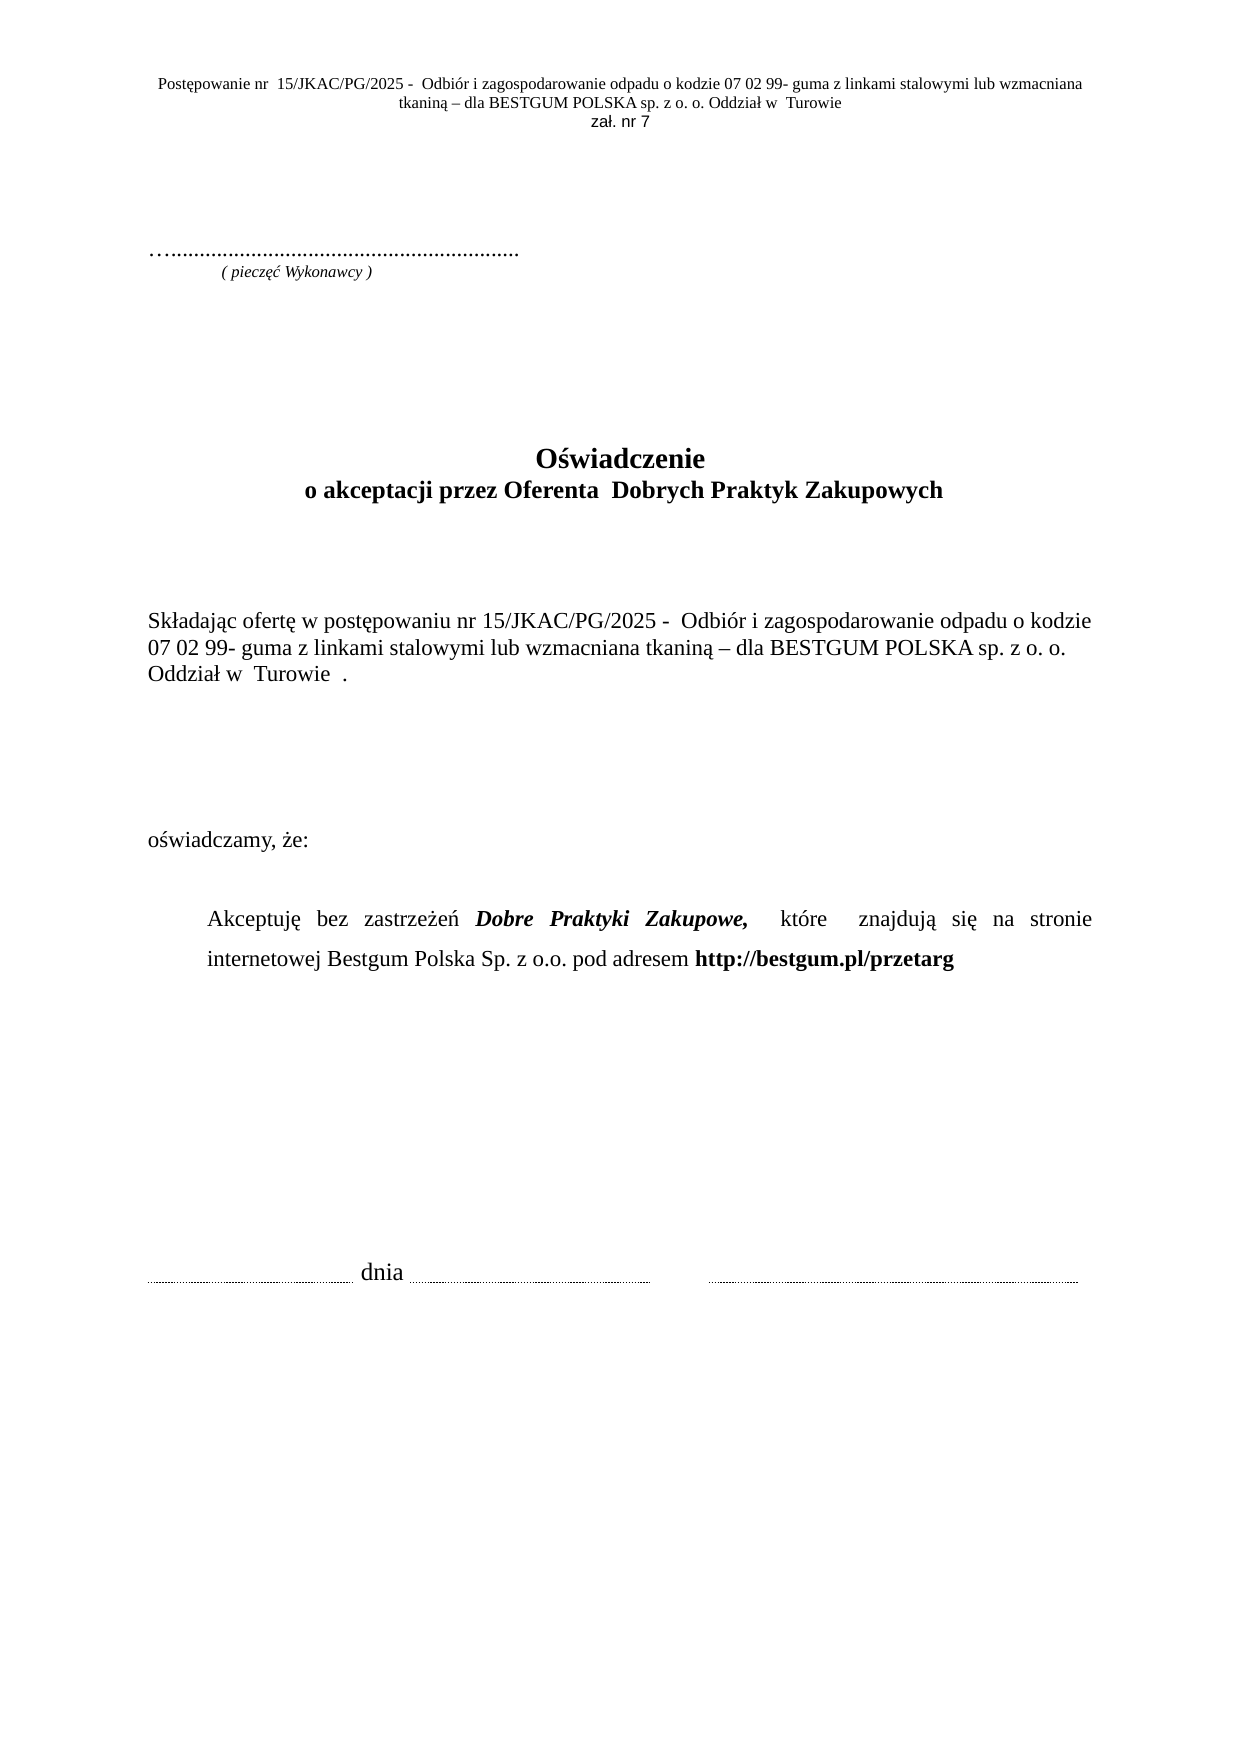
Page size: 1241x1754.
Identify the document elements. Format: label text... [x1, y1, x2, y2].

text Oświadczenie [148, 441, 1093, 475]
text …............................................................. [148, 235, 1093, 262]
text Akceptuję bez zastrzeżeń Dobre Praktyki Zakupowe, które znajdują się na stronie internetowej Bestgum Polska Sp. z o.o. pod adresem http://bestgum.pl/przetarg [207, 905, 1093, 971]
text oświadczamy, że: [148, 826, 1093, 853]
text o akceptacji przez Oferenta Dobrych Praktyk Zakupowych [148, 475, 1093, 504]
text Składając ofertę w postępowaniu nr 15/JKAC/PG/2025 - Odbiór i zagospodarowanie odpadu o kodzie 07 02 99- guma z linkami stalowymi lub wzmacniana tkaniną – dla BESTGUM POLSKA sp. z o. o. Oddział w Turowie . [148, 608, 1093, 687]
text dnia [148, 1257, 1093, 1286]
text ( pieczęć Wykonawcy ) [148, 262, 1093, 281]
